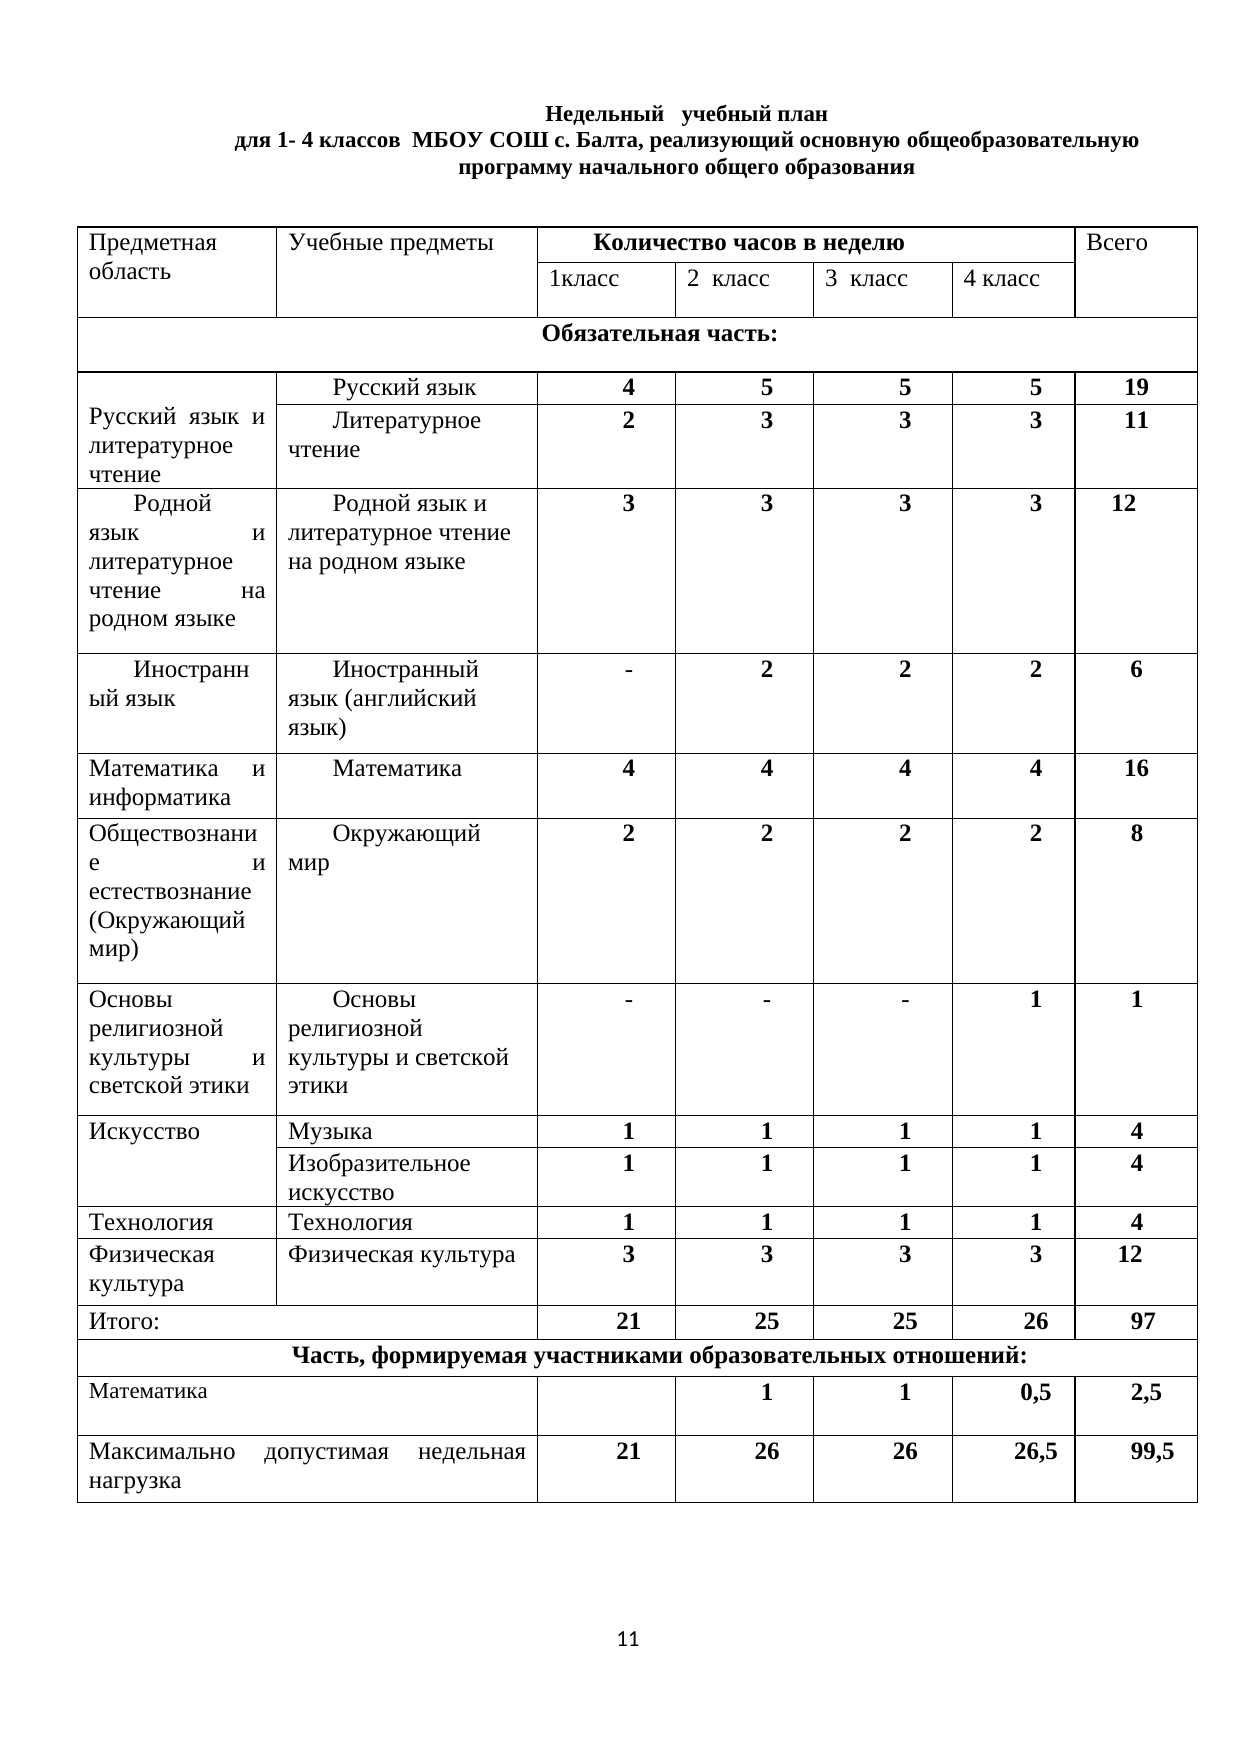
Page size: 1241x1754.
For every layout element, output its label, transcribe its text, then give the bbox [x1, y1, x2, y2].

table_cell 5 [676, 373, 813, 404]
table_cell 16 [1076, 754, 1197, 817]
table_cell 3 [953, 1239, 1074, 1305]
table_cell 3 [676, 489, 813, 653]
table_cell 3 [814, 489, 952, 653]
table_cell Музыка [277, 1116, 537, 1147]
table_cell - [814, 984, 952, 1115]
table_cell 2 [538, 819, 675, 983]
table_cell 4 класс [953, 263, 1074, 317]
table_cell 3 [814, 405, 952, 487]
table_cell Часть, формируемая участниками образовательных отношений: [78, 1340, 1197, 1376]
table_cell 2 [814, 819, 952, 983]
table_cell 1 [1076, 984, 1197, 1115]
table_header Учебные предметы [277, 228, 537, 317]
table_cell 1 [814, 1377, 952, 1435]
table_cell 25 [814, 1306, 952, 1339]
list Недельный учебный план [162, 100, 1167, 127]
table_cell 2 класс [676, 263, 813, 317]
table_cell 1 [676, 1207, 813, 1238]
table_cell 1 [676, 1116, 813, 1147]
table_cell Основы религиозной культуры и светской этики [277, 984, 537, 1115]
table_cell 3 [953, 405, 1074, 487]
table_cell 2 [676, 654, 813, 752]
table_cell 2 [814, 654, 952, 752]
table_cell 5 [953, 373, 1074, 404]
table_cell [538, 1377, 675, 1435]
table_cell Физическая культура [277, 1239, 537, 1305]
table_cell Максимально допустимая недельная нагрузка [78, 1436, 537, 1502]
table_cell 26 [676, 1436, 813, 1502]
table_cell 4 [538, 754, 675, 817]
list для 1- 4 классов МБОУ СОШ с. Балта, реализующий основную общеобразовательную [162, 127, 1167, 153]
table_cell Изобразительное искусство [277, 1148, 537, 1206]
table_cell 99,5 [1076, 1436, 1197, 1502]
table_cell 97 [1076, 1306, 1197, 1339]
table_cell 3 класс [814, 263, 952, 317]
table_cell 2 [953, 819, 1074, 983]
table_cell 3 [538, 1239, 675, 1305]
table_cell Итого: [78, 1306, 537, 1339]
table_cell 25 [676, 1306, 813, 1339]
table_cell Литературное чтение [277, 405, 537, 487]
table_cell 21 [538, 1306, 675, 1339]
table_cell 1 [814, 1116, 952, 1147]
table_cell 2 [538, 405, 675, 487]
table_cell 1 [814, 1148, 952, 1206]
table_header Количество часов в неделю [538, 228, 1074, 262]
table_cell 0,5 [953, 1377, 1074, 1435]
table_cell Технология [277, 1207, 537, 1238]
table_cell Иностранный язык [78, 654, 276, 752]
table_cell 1 [538, 1116, 675, 1147]
table_cell 12 [1076, 1239, 1197, 1305]
table_cell 19 [1076, 373, 1197, 404]
table_cell 11 [1076, 405, 1197, 487]
table_cell Русский язык [277, 373, 537, 404]
table_header Предметная область [78, 228, 276, 317]
table_cell 4 [538, 373, 675, 404]
table_cell 6 [1076, 654, 1197, 752]
table_cell Обществознание и естествознание (Окружающий мир) [78, 819, 276, 983]
table_cell - [676, 984, 813, 1115]
list программу начального общего образования [162, 153, 1167, 179]
table_cell Физическая культура [78, 1239, 276, 1305]
table_cell - [538, 654, 675, 752]
table_cell Искусство [78, 1116, 276, 1206]
table_cell Русский язык и литературное чтение [78, 373, 276, 487]
table_cell 4 [1076, 1148, 1197, 1206]
table_cell 3 [814, 1239, 952, 1305]
table_cell Иностранный язык (английский язык) [277, 654, 537, 752]
table_cell 3 [953, 489, 1074, 653]
table_cell 4 [953, 754, 1074, 817]
table_cell Математика [277, 754, 537, 817]
table_cell 3 [538, 489, 675, 653]
table_cell 1 [953, 1148, 1074, 1206]
table_cell 21 [538, 1436, 675, 1502]
table_cell Окружающий мир [277, 819, 537, 983]
table_cell - [538, 984, 675, 1115]
table_cell 1 [538, 1148, 675, 1206]
table_cell 1класс [538, 263, 675, 317]
table_cell Основы религиозной культуры и светской этики [78, 984, 276, 1115]
table_cell 3 [676, 1239, 813, 1305]
table_cell 4 [1076, 1207, 1197, 1238]
table_cell Технология [78, 1207, 276, 1238]
table_cell Обязательная часть: [78, 318, 1197, 371]
table_cell 2 [953, 654, 1074, 752]
table_cell Математика и информатика [78, 754, 276, 817]
table_cell 8 [1076, 819, 1197, 983]
table_cell Родной язык и литературное чтение на родном языке [78, 489, 276, 653]
table_cell 4 [814, 754, 952, 817]
table_cell 4 [1076, 1116, 1197, 1147]
table_cell 1 [953, 1116, 1074, 1147]
table_cell 5 [814, 373, 952, 404]
table_cell 2,5 [1076, 1377, 1197, 1435]
table_cell 1 [676, 1377, 813, 1435]
table_cell 26 [814, 1436, 952, 1502]
table_cell 26,5 [953, 1436, 1074, 1502]
table_cell Математика [78, 1377, 537, 1435]
table_cell 1 [538, 1207, 675, 1238]
table_cell 2 [676, 819, 813, 983]
table_cell 1 [814, 1207, 952, 1238]
table_cell 26 [953, 1306, 1074, 1339]
table_cell 1 [953, 984, 1074, 1115]
table_header Всего [1076, 228, 1197, 317]
table_cell Родной язык и литературное чтение на родном языке [277, 489, 537, 653]
table_cell 12 [1076, 489, 1197, 653]
table_cell 1 [953, 1207, 1074, 1238]
table_cell 4 [676, 754, 813, 817]
table_cell 1 [676, 1148, 813, 1206]
table_cell 3 [676, 405, 813, 487]
